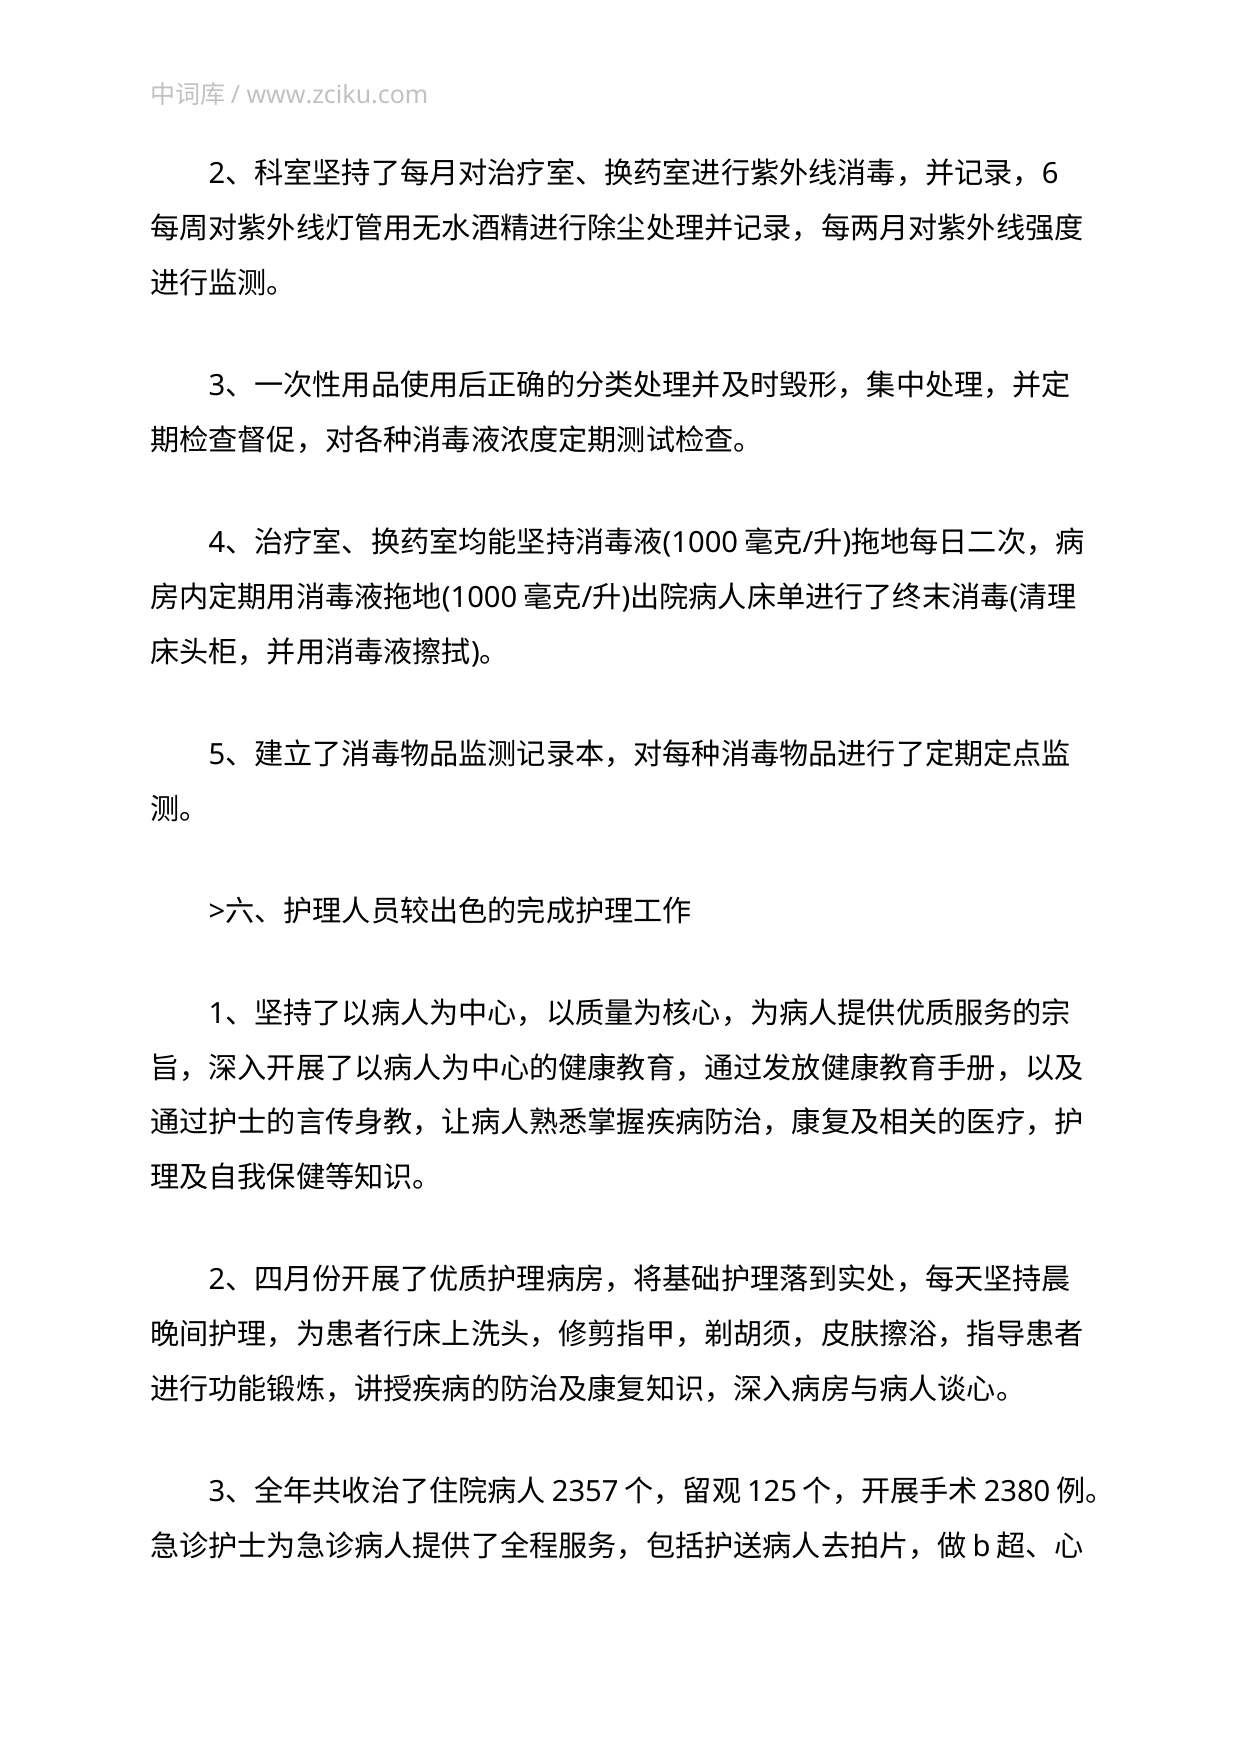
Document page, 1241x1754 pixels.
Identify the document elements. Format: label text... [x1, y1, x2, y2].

text 4、治疗室、换药室均能坚持消毒液(1000毫克/升)拖地每日二次，病房内定期用消毒液拖地(1000毫克/升)出院病人床单进行了终末消毒(清理床头柜，并用消毒液擦拭)。 [150, 518, 1090, 671]
text 3、一次性用品使用后正确的分类处理并及时毁形，集中处理，并定期检查督促，对各种消毒液浓度定期测试检查。 [150, 362, 1090, 459]
text 2、四月份开展了优质护理病房，将基础护理落到实处，每天坚持晨晚间护理，为患者行床上洗头，修剪指甲，剃胡须，皮肤擦浴，指导患者进行功能锻炼，讲授疾病的防治及康复知识，深入病房与病人谈心。 [150, 1256, 1090, 1408]
text 1、坚持了以病人为中心，以质量为核心，为病人提供优质服务的宗旨，深入开展了以病人为中心的健康教育，通过发放健康教育手册，以及通过护士的言传身教，让病人熟悉掌握疾病防治，康复及相关的医疗，护理及自我保健等知识。 [150, 989, 1090, 1196]
text 5、建立了消毒物品监测记录本，对每种消毒物品进行了定期定点监测。 [150, 730, 1090, 828]
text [150, 1467, 1090, 1565]
text 2、科室坚持了每月对治疗室、换药室进行紫外线消毒，并记录，6每周对紫外线灯管用无水酒精进行除尘处理并记录，每两月对紫外线强度进行监测。 [150, 150, 1090, 302]
text >六、护理人员较出色的完成护理工作 [150, 887, 1090, 929]
